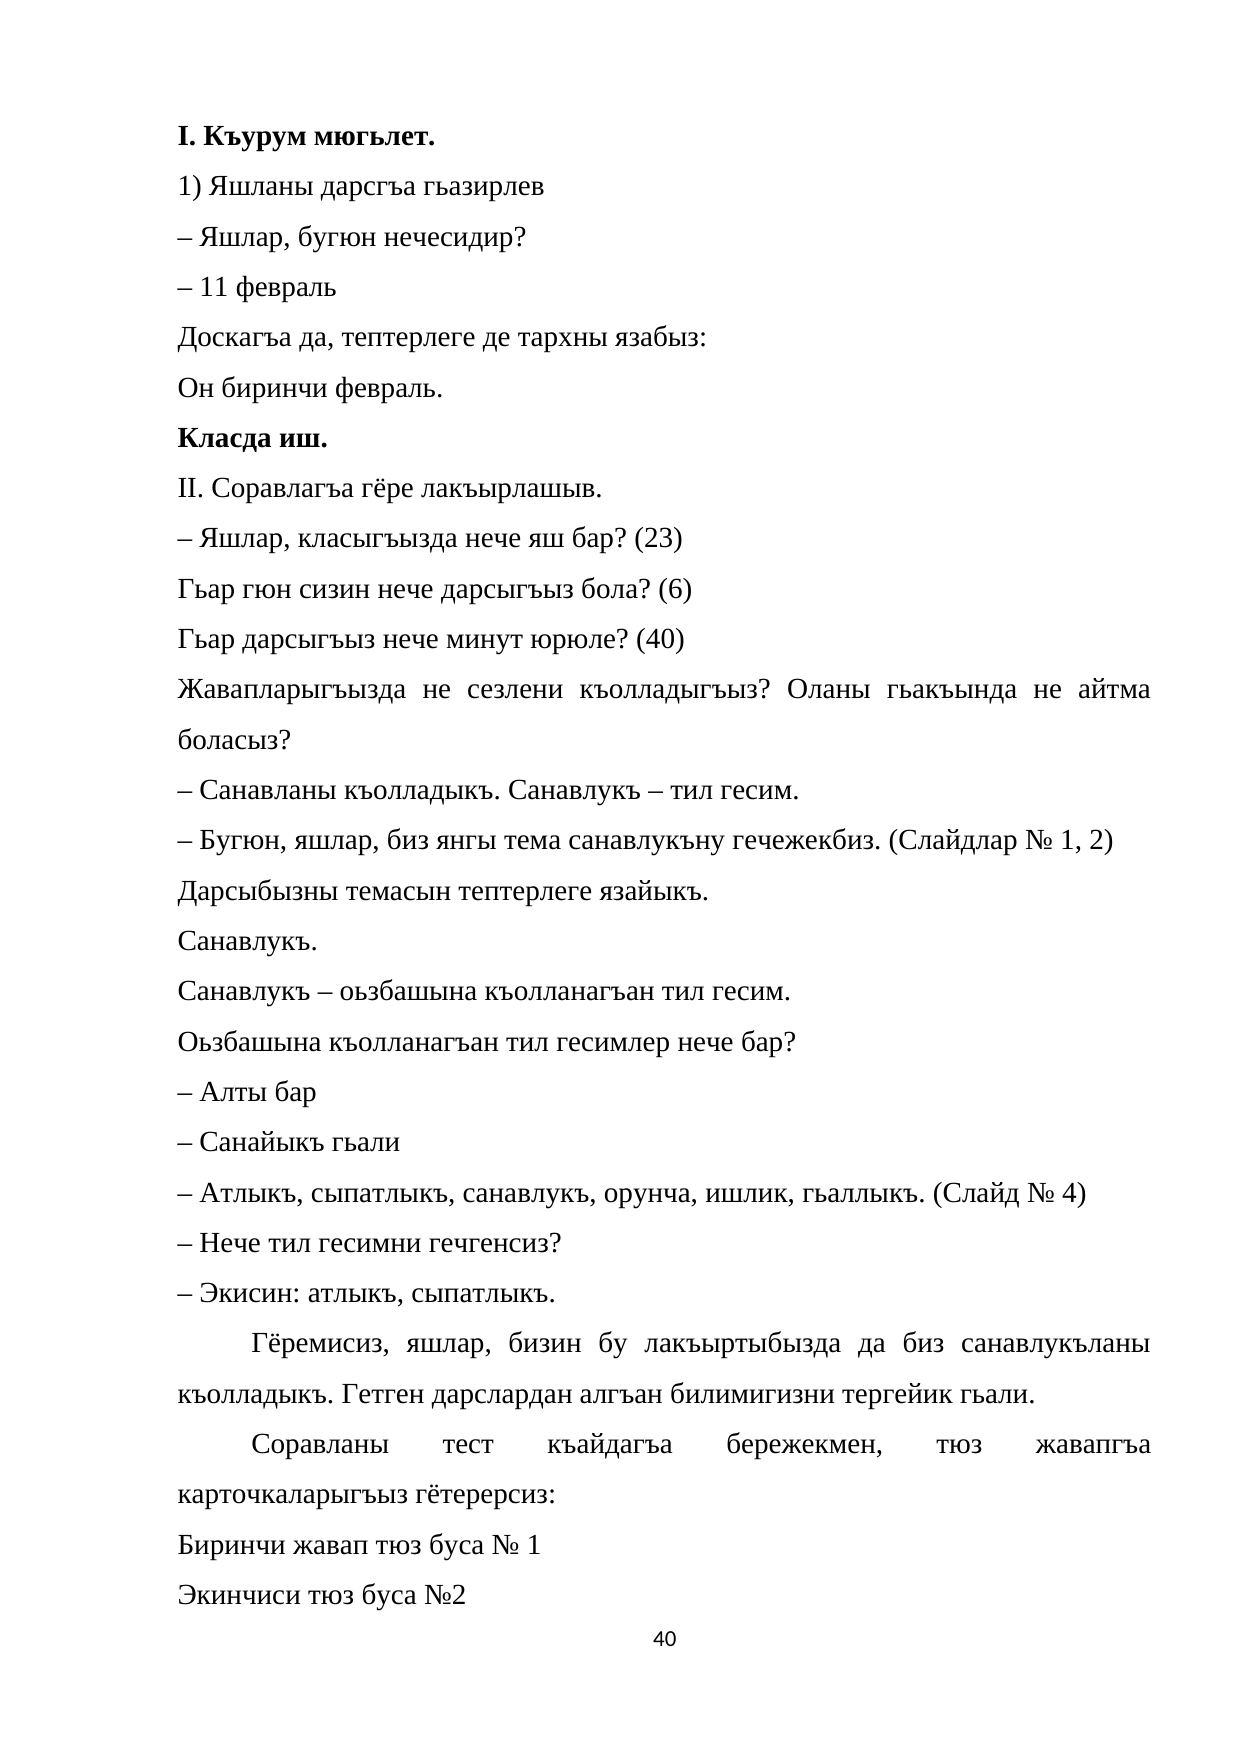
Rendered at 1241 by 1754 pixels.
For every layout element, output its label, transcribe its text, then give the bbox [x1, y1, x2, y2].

list Соравланы тест къайдагъа бережекмен, тюз жавапгъа карточкаларыгъыз гётерерсиз: [177, 1426, 1152, 1510]
list – Яшлар, бугюн нечесидир? [177, 219, 1152, 252]
text I. Къурум мюгьлет. [177, 118, 1152, 152]
list Дарсыбызны темасын тептерлеге язайыкъ. [177, 873, 1152, 906]
text II. Соравлагъа гёре лакъырлашыв. [177, 470, 1152, 504]
list – 11 февраль [177, 269, 1152, 303]
list Гёремисиз, яшлар, бизин бу лакъыртыбызда да биз санавлукъланы къолладыкъ. Гетген дарслардан алгъан билимигизни тергейик гьали. [177, 1326, 1152, 1409]
list Класда иш. [177, 420, 1152, 453]
list – Санавланы къолладыкъ. Санавлукъ – тил гесим. [177, 772, 1152, 806]
list – Бугюн, яшлар, биз янгы тема санавлукъну гечежекбиз. (Слайдлар № 1, 2) [177, 822, 1152, 856]
list Жавапларыгъызда не сезлени къолладыгъыз? Оланы гьакъында не айтма боласыз? [177, 672, 1152, 755]
list – Яшлар, класыгъызда нече яш бар? (23) [177, 521, 1152, 554]
list – Атлыкъ, сыпатлыкъ, санавлукъ, орунча, ишлик, гьаллыкъ. (Слайд № 4) [177, 1175, 1152, 1208]
list Экинчиси тюз буса №2 [177, 1577, 1152, 1611]
list Гьар гюн сизин нече дарсыгъыз бола? (6) [177, 571, 1152, 604]
list Санавлукъ. [177, 923, 1152, 957]
list Гьар дарсыгъыз нече минут юрюле? (40) [177, 621, 1152, 655]
list – Санайыкъ гьали [177, 1124, 1152, 1158]
list Доскагъа да, тептерлеге де тархны язабыз: [177, 319, 1152, 353]
list Оьзбашына къолланагъан тил гесимлер нече бар? [177, 1024, 1152, 1057]
list Он биринчи февраль. [177, 370, 1152, 403]
list 1) Яшланы дарсгъа гьазирлев [177, 168, 1152, 202]
list Санавлукъ – оьзбашына къолланагъан тил гесим. [177, 973, 1152, 1007]
list – Нече тил гесимни гечгенсиз? [177, 1225, 1152, 1258]
list – Экисин: атлыкъ, сыпатлыкъ. [177, 1275, 1152, 1309]
list – Алты бар [177, 1074, 1152, 1108]
list Биринчи жавап тюз буса № 1 [177, 1527, 1152, 1560]
